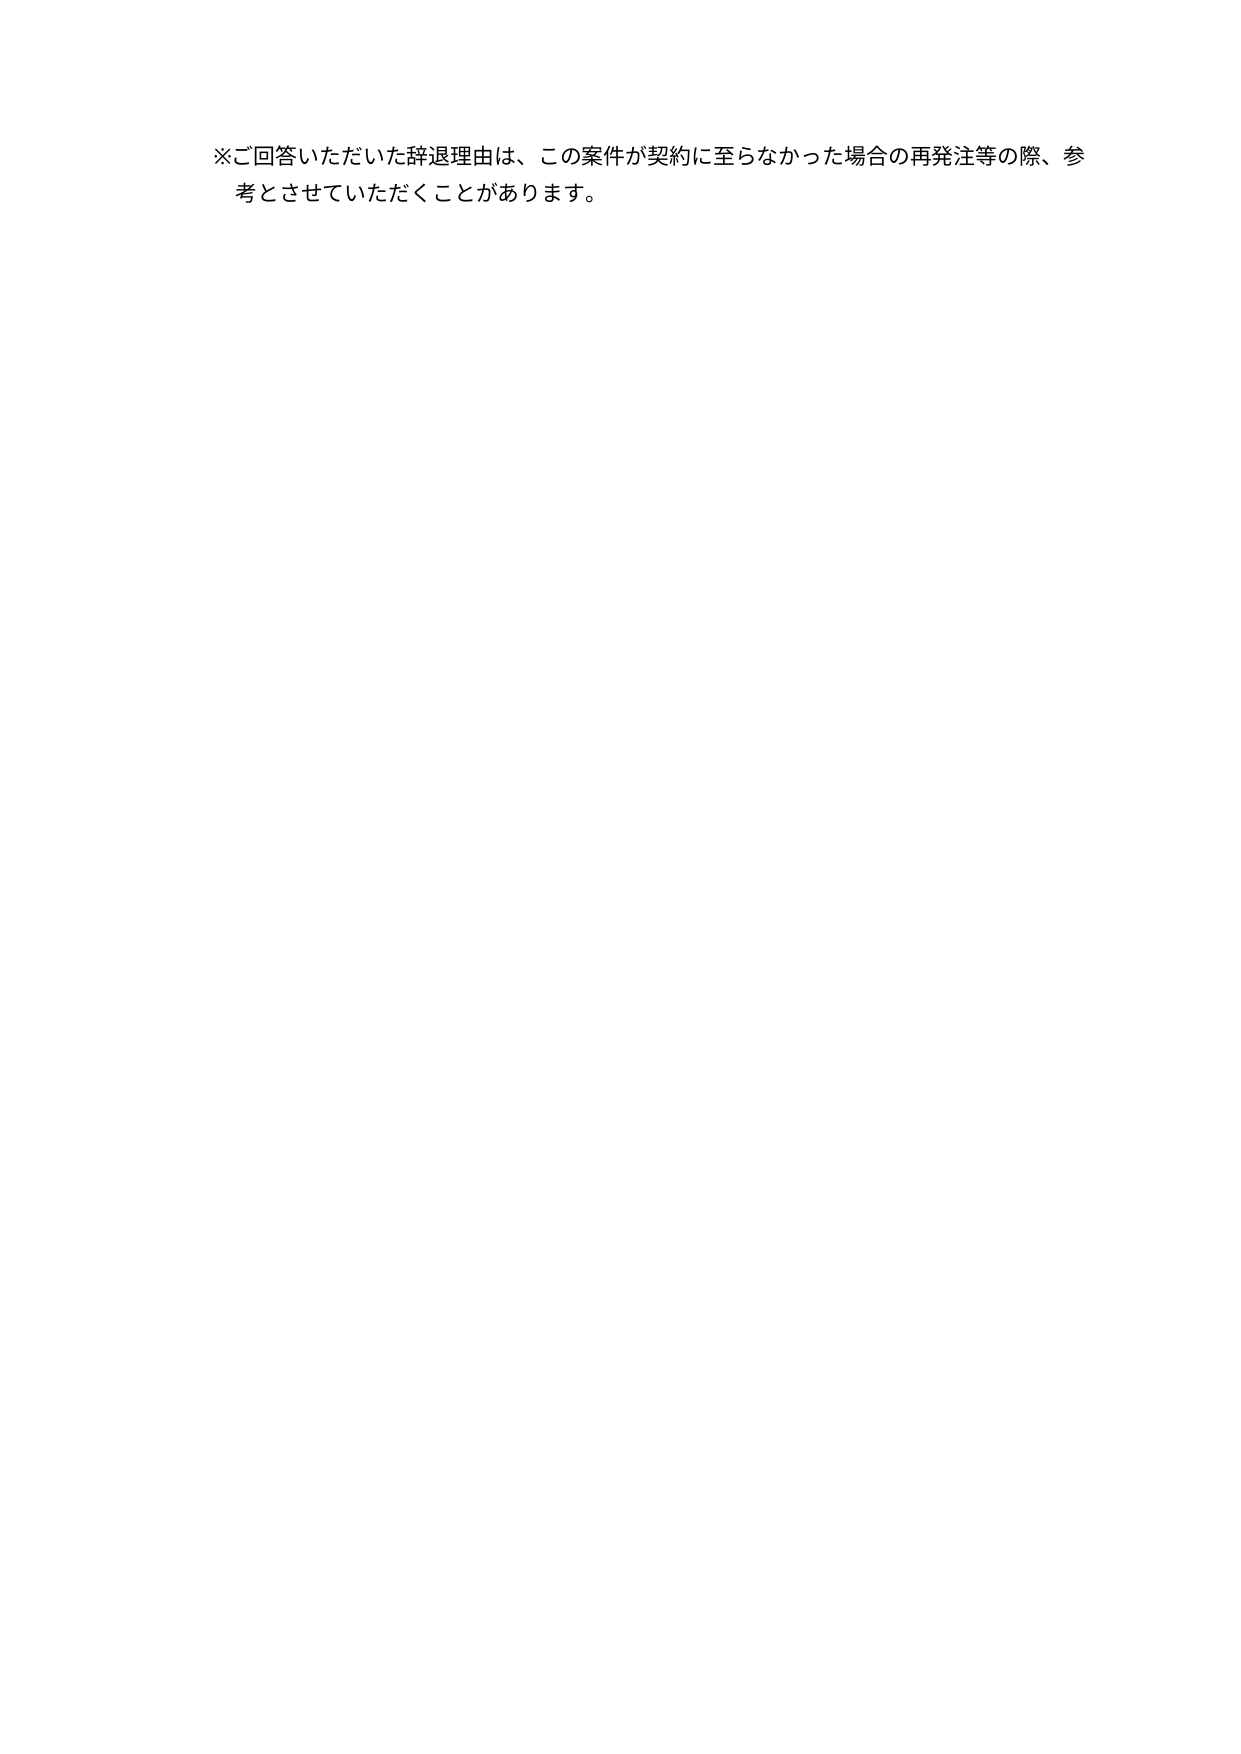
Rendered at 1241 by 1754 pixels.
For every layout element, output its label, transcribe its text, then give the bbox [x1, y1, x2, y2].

text ※ご回答いただいた辞退理由は、この案件が契約に至らなかった場合の再発注等の際、参考とさせていただくことがあります。 [213, 136, 1092, 211]
